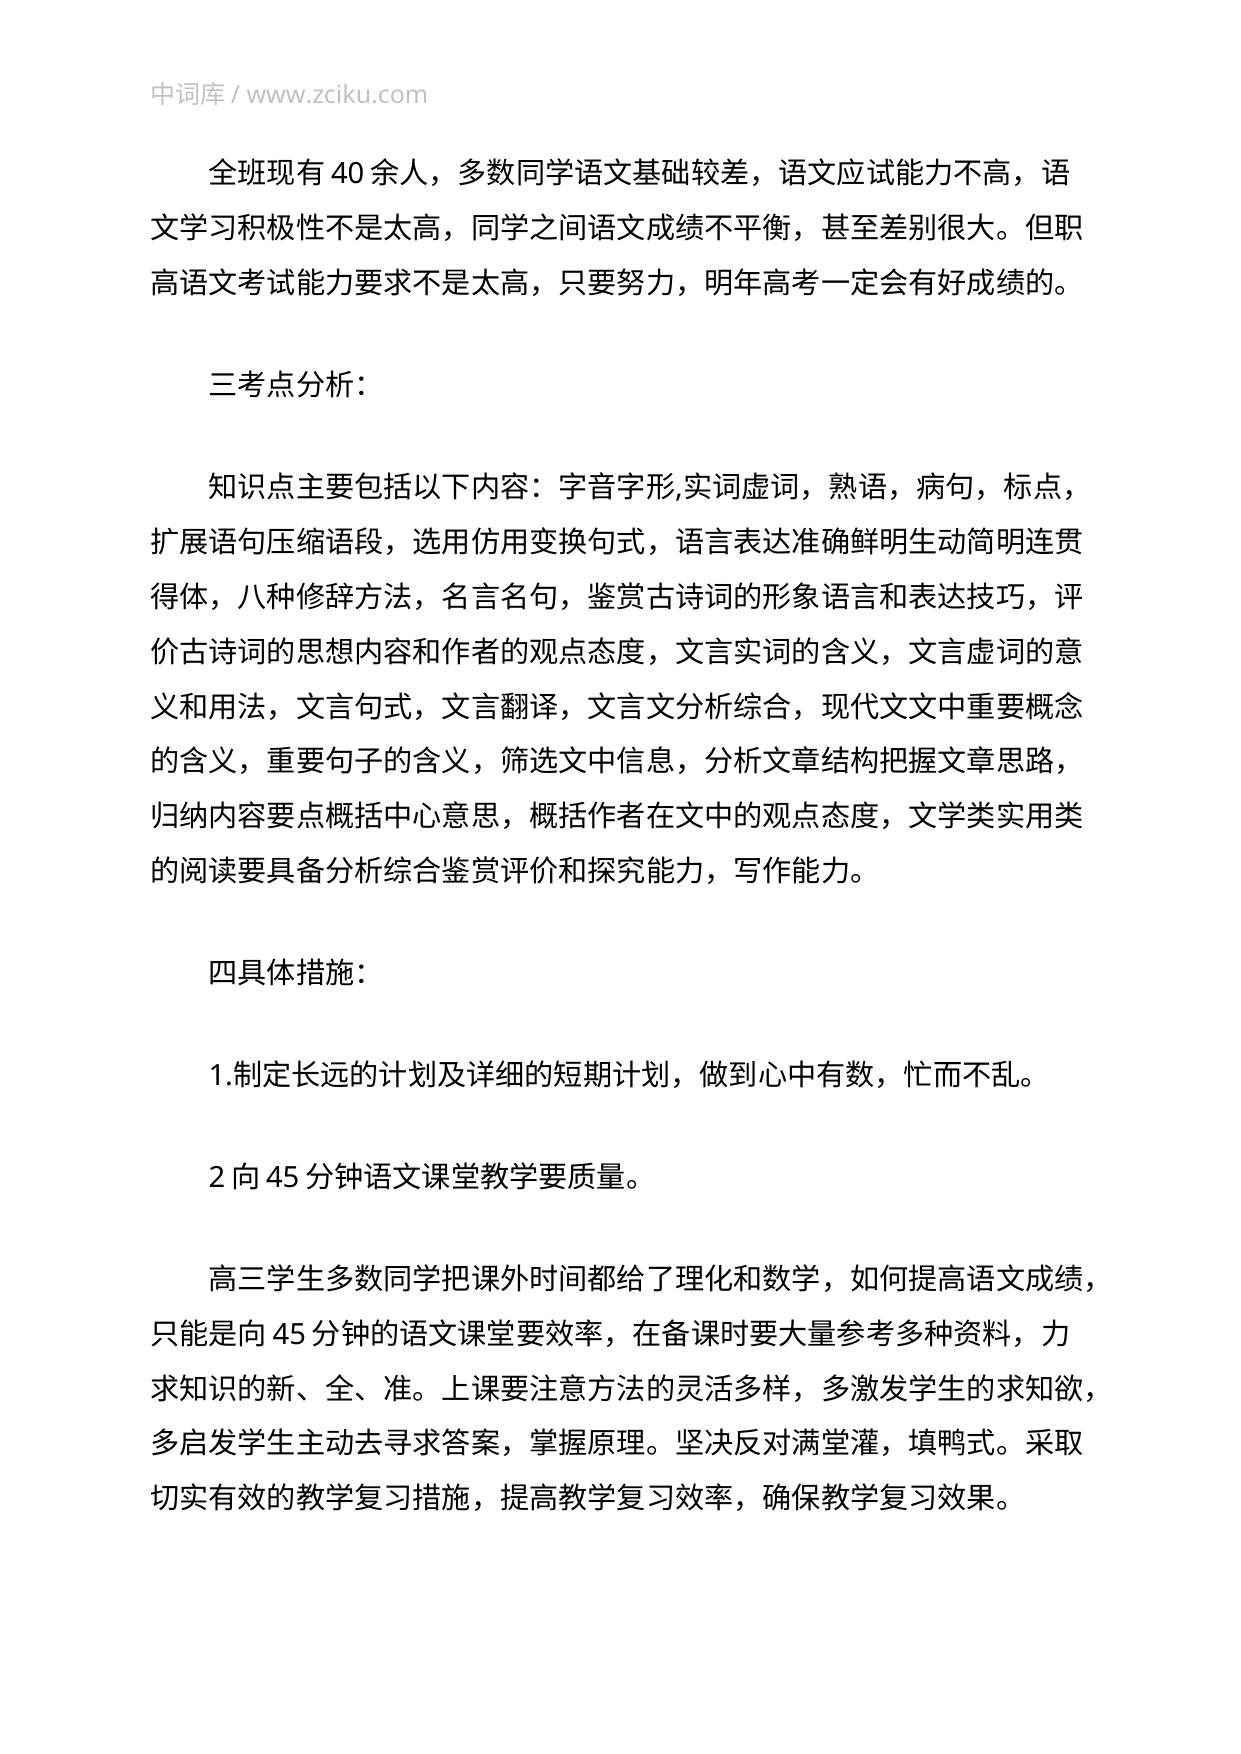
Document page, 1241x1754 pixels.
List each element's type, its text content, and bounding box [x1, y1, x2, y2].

text 三考点分析： [150, 362, 1090, 404]
text 知识点主要包括以下内容：字音字形,实词虚词，熟语，病句，标点，扩展语句压缩语段，选用仿用变换句式，语言表达准确鲜明生动简明连贯得体，八种修辞方法，名言名句，鉴赏古诗词的形象语言和表达技巧，评价古诗词的思想内容和作者的观点态度，文言实词的含义，文言虚词的意义和用法，文言句式，文言翻译，文言文分析综合，现代文文中重要概念的含义，重要句子的含义，筛选文中信息，分析文章结构把握文章思路，归纳内容要点概括中心意思，概括作者在文中的观点态度，文学类实用类的阅读要具备分析综合鉴赏评价和探究能力，写作能力。 [150, 463, 1090, 890]
text 高三学生多数同学把课外时间都给了理化和数学，如何提高语文成绩，只能是向45分钟的语文课堂要效率，在备课时要大量参考多种资料，力求知识的新、全、准。上课要注意方法的灵活多样，多激发学生的求知欲，多启发学生主动去寻求答案，掌握原理。坚决反对满堂灌，填鸭式。采取切实有效的教学复习措施，提高教学复习效率，确保教学复习效果。 [150, 1255, 1090, 1517]
text 2向45分钟语文课堂教学要质量。 [150, 1153, 1090, 1196]
text 四具体措施： [150, 949, 1090, 992]
text 全班现有40余人，多数同学语文基础较差，语文应试能力不高，语文学习积极性不是太高，同学之间语文成绩不平衡，甚至差别很大。但职高语文考试能力要求不是太高，只要努力，明年高考一定会有好成绩的。 [150, 150, 1090, 302]
text 1.制定长远的计划及详细的短期计划，做到心中有数，忙而不乱。 [150, 1051, 1090, 1094]
